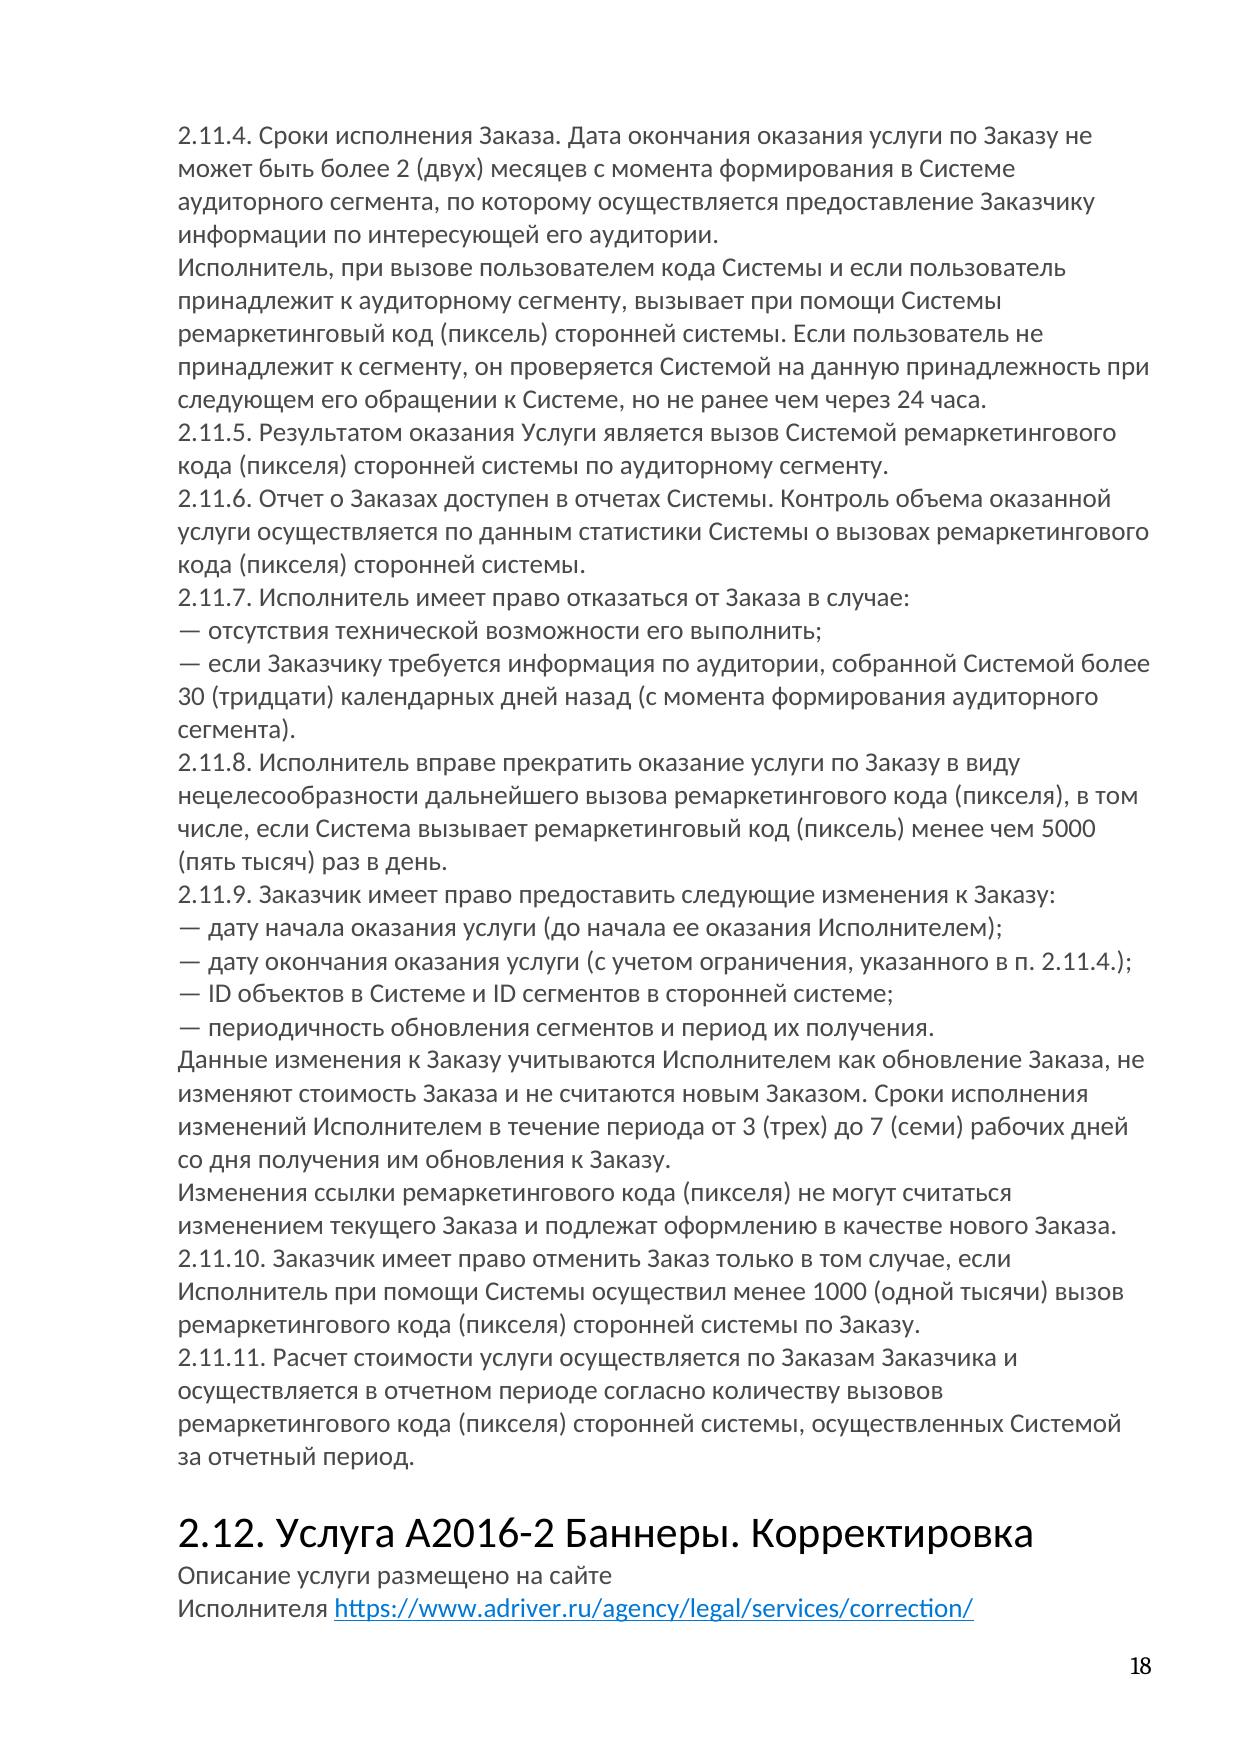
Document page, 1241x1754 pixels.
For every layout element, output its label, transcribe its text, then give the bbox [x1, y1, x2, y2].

text 2.11.4. Сроки исполнения Заказа. Дата окончания оказания услуги по Заказу не может быть более 2 (двух) месяцев с момента формирования в Системе аудиторного сегмента, по которому осуществляется предоставление Заказчику информации по интересующей его аудитории. [177, 118, 1152, 250]
text 2.12. Услуга А2016-2 Баннеры. Корректировка [177, 1505, 1152, 1558]
text 2.11.6. Отчет о Заказах доступен в отчетах Системы. Контроль объема оказанной услуги осуществляется по данным статистики Системы о вызовах ремаркетингового кода (пикселя) сторонней системы. [177, 481, 1152, 580]
text 2.11.10. Заказчик имеет право отменить Заказ только в том случае, если Исполнитель при помощи Системы осуществил менее 1000 (одной тысячи) вызов ремаркетингового кода (пикселя) сторонней системы по Заказу. [177, 1241, 1152, 1340]
text 2.11.9. Заказчик имеет право предоставить следующие изменения к Заказу: [177, 878, 1152, 911]
text 2.11.7. Исполнитель имеет право отказаться от Заказа в случае: [177, 580, 1152, 613]
text — дату окончания оказания услуги (с учетом ограничения, указанного в п. 2.11.4.); [177, 944, 1152, 977]
text — если Заказчику требуется информация по аудитории, собранной Системой более 30 (тридцати) календарных дней назад (с момента формирования аудиторного сегмента). [177, 646, 1152, 746]
text 2.11.11. Расчет стоимости услуги осуществляется по Заказам Заказчика и осуществляется в отчетном периоде согласно количеству вызовов ремаркетингового кода (пикселя) сторонней системы, осуществленных Системой за отчетный период. [177, 1340, 1152, 1472]
text Исполнитель, при вызове пользователем кода Системы и если пользователь принадлежит к аудиторному сегменту, вызывает при помощи Системы ремаркетинговый код (пиксель) сторонней системы. Если пользователь не принадлежит к сегменту, он проверяется Системой на данную принадлежность при следующем его обращении к Системе, но не ранее чем через 24 часа. [177, 250, 1152, 415]
text 2.11.8. Исполнитель вправе прекратить оказание услуги по Заказу в виду нецелесообразности дальнейшего вызова ремаркетингового кода (пикселя), в том числе, если Система вызывает ремаркетинговый код (пиксель) менее чем 5000 (пять тысяч) раз в день. [177, 746, 1152, 878]
text Изменения ссылки ремаркетингового кода (пикселя) не могут считаться изменением текущего Заказа и подлежат оформлению в качестве нового Заказа. [177, 1175, 1152, 1241]
text — периодичность обновления сегментов и период их получения. [177, 1010, 1152, 1043]
text — ID объектов в Системе и ID сегментов в сторонней системе; [177, 977, 1152, 1010]
text 2.11.5. Результатом оказания Услуги является вызов Системой ремаркетингового кода (пикселя) сторонней системы по аудиторному сегменту. [177, 415, 1152, 481]
text — отсутствия технической возможности его выполнить; [177, 613, 1152, 646]
text Данные изменения к Заказу учитываются Исполнителем как обновление Заказа, не изменяют стоимость Заказа и не считаются новым Заказом. Сроки исполнения изменений Исполнителем в течение периода от 3 (трех) до 7 (семи) рабочих дней со дня получения им обновления к Заказу. [177, 1043, 1152, 1175]
text — дату начала оказания услуги (до начала ее оказания Исполнителем); [177, 911, 1152, 944]
text Описание услуги размещено на сайте Исполнителя https://www.adriver.ru/agency/legal/services/correction/ [177, 1558, 1152, 1624]
